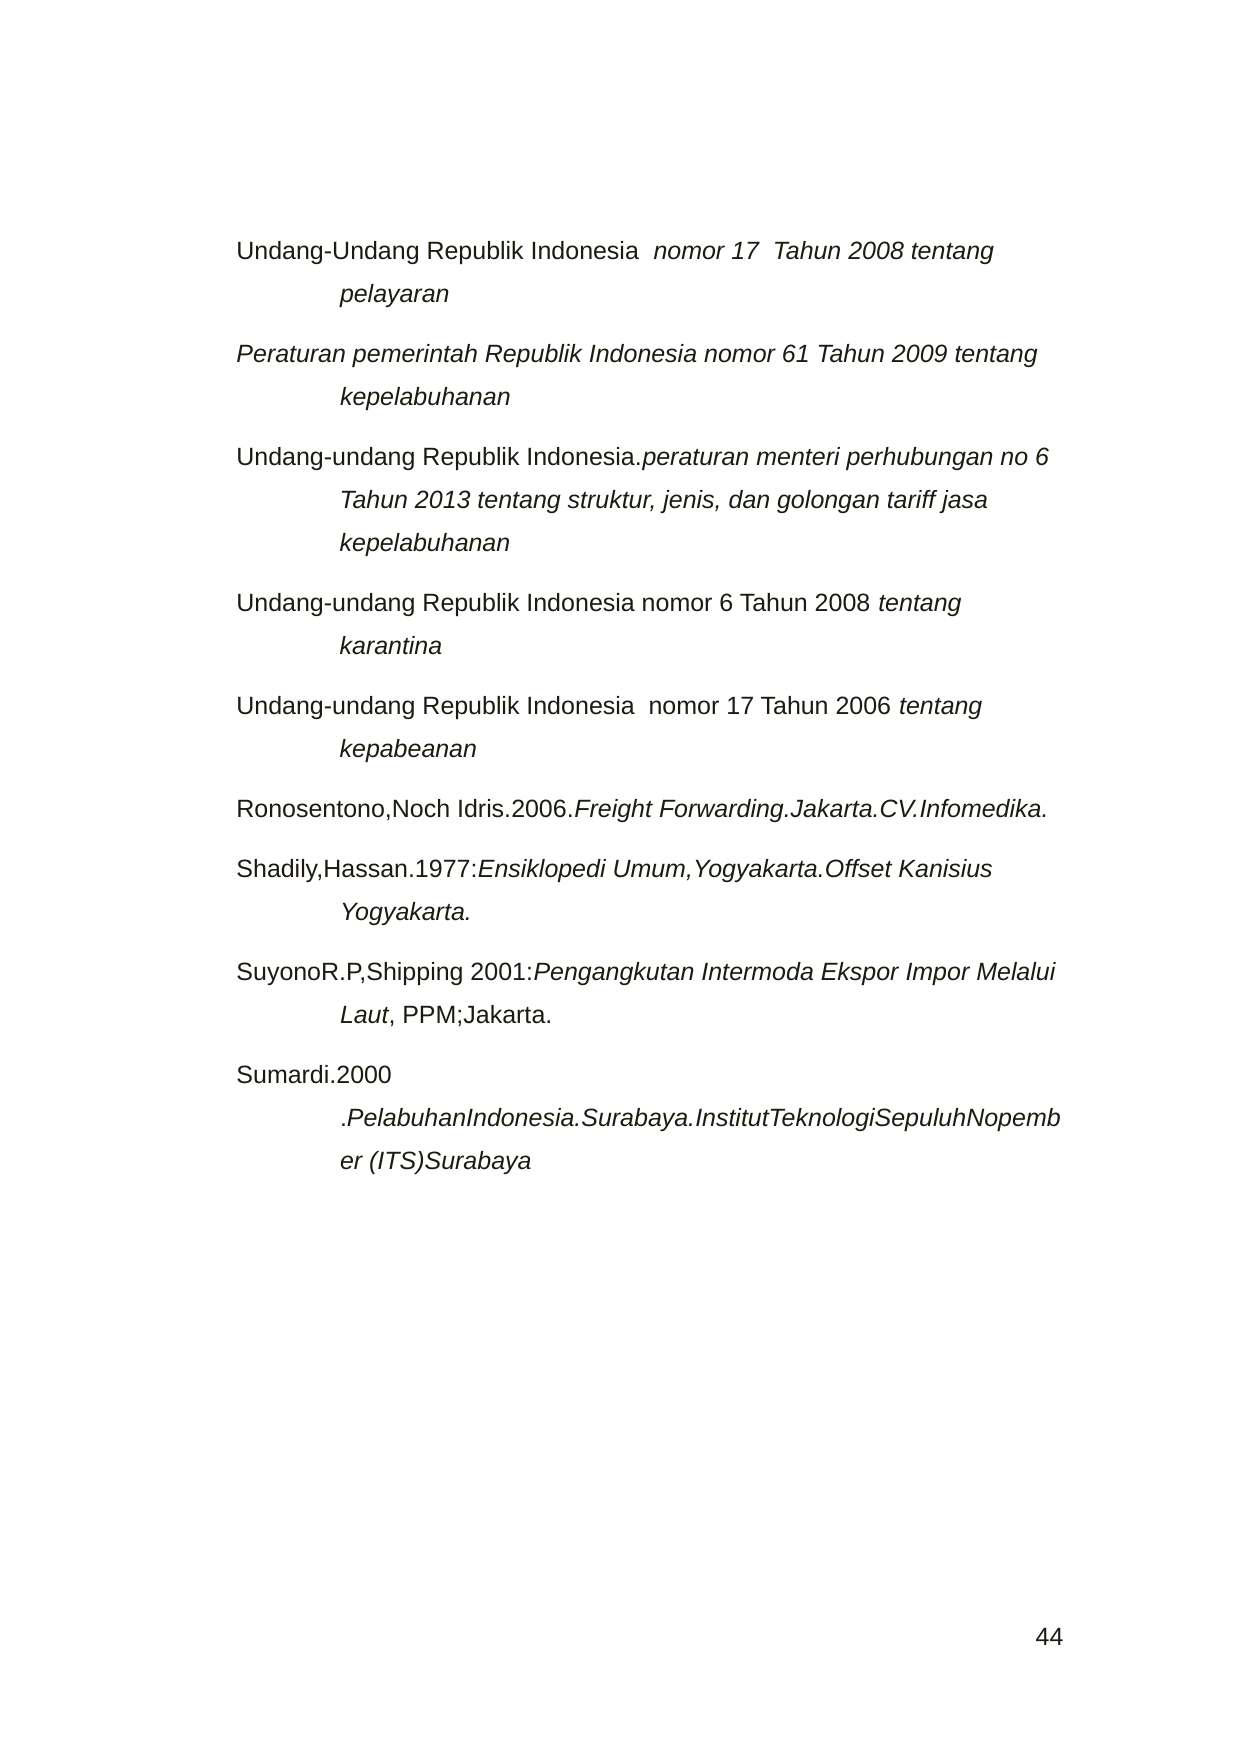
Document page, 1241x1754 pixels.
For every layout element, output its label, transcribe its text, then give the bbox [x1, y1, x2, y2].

text Undang-undang Republik Indonesia.peraturan menteri perhubungan no 6 Tahun 2013 tentang struktur, jenis, dan golongan tariff jasa kepelabuhanan [236, 442, 1063, 557]
text Peraturan pemerintah Republik Indonesia nomor 61 Tahun 2009 tentang kepelabuhanan [236, 339, 1063, 411]
text Ronosentono,Noch Idris.2006.Freight Forwarding.Jakarta.CV.Infomedika. [236, 794, 1063, 823]
text Shadily,Hassan.1977:Ensiklopedi Umum,Yogyakarta.Offset Kanisius Yogyakarta. [236, 854, 1063, 926]
text Undang-Undang Republik Indonesia nomor 17 Tahun 2008 tentang pelayaran [236, 236, 1063, 308]
text Undang-undang Republik Indonesia nomor 6 Tahun 2008 tentang karantina [236, 588, 1063, 660]
text Undang-undang Republik Indonesia nomor 17 Tahun 2006 tentang kepabeanan [236, 691, 1063, 763]
text SuyonoR.P,Shipping 2001:Pengangkutan Intermoda Ekspor Impor Melalui Laut, PPM;Jakarta. [236, 957, 1063, 1028]
text Sumardi.2000.PelabuhanIndonesia.Surabaya.InstitutTeknologiSepuluhNopember (ITS)Surabaya [236, 1059, 1063, 1174]
